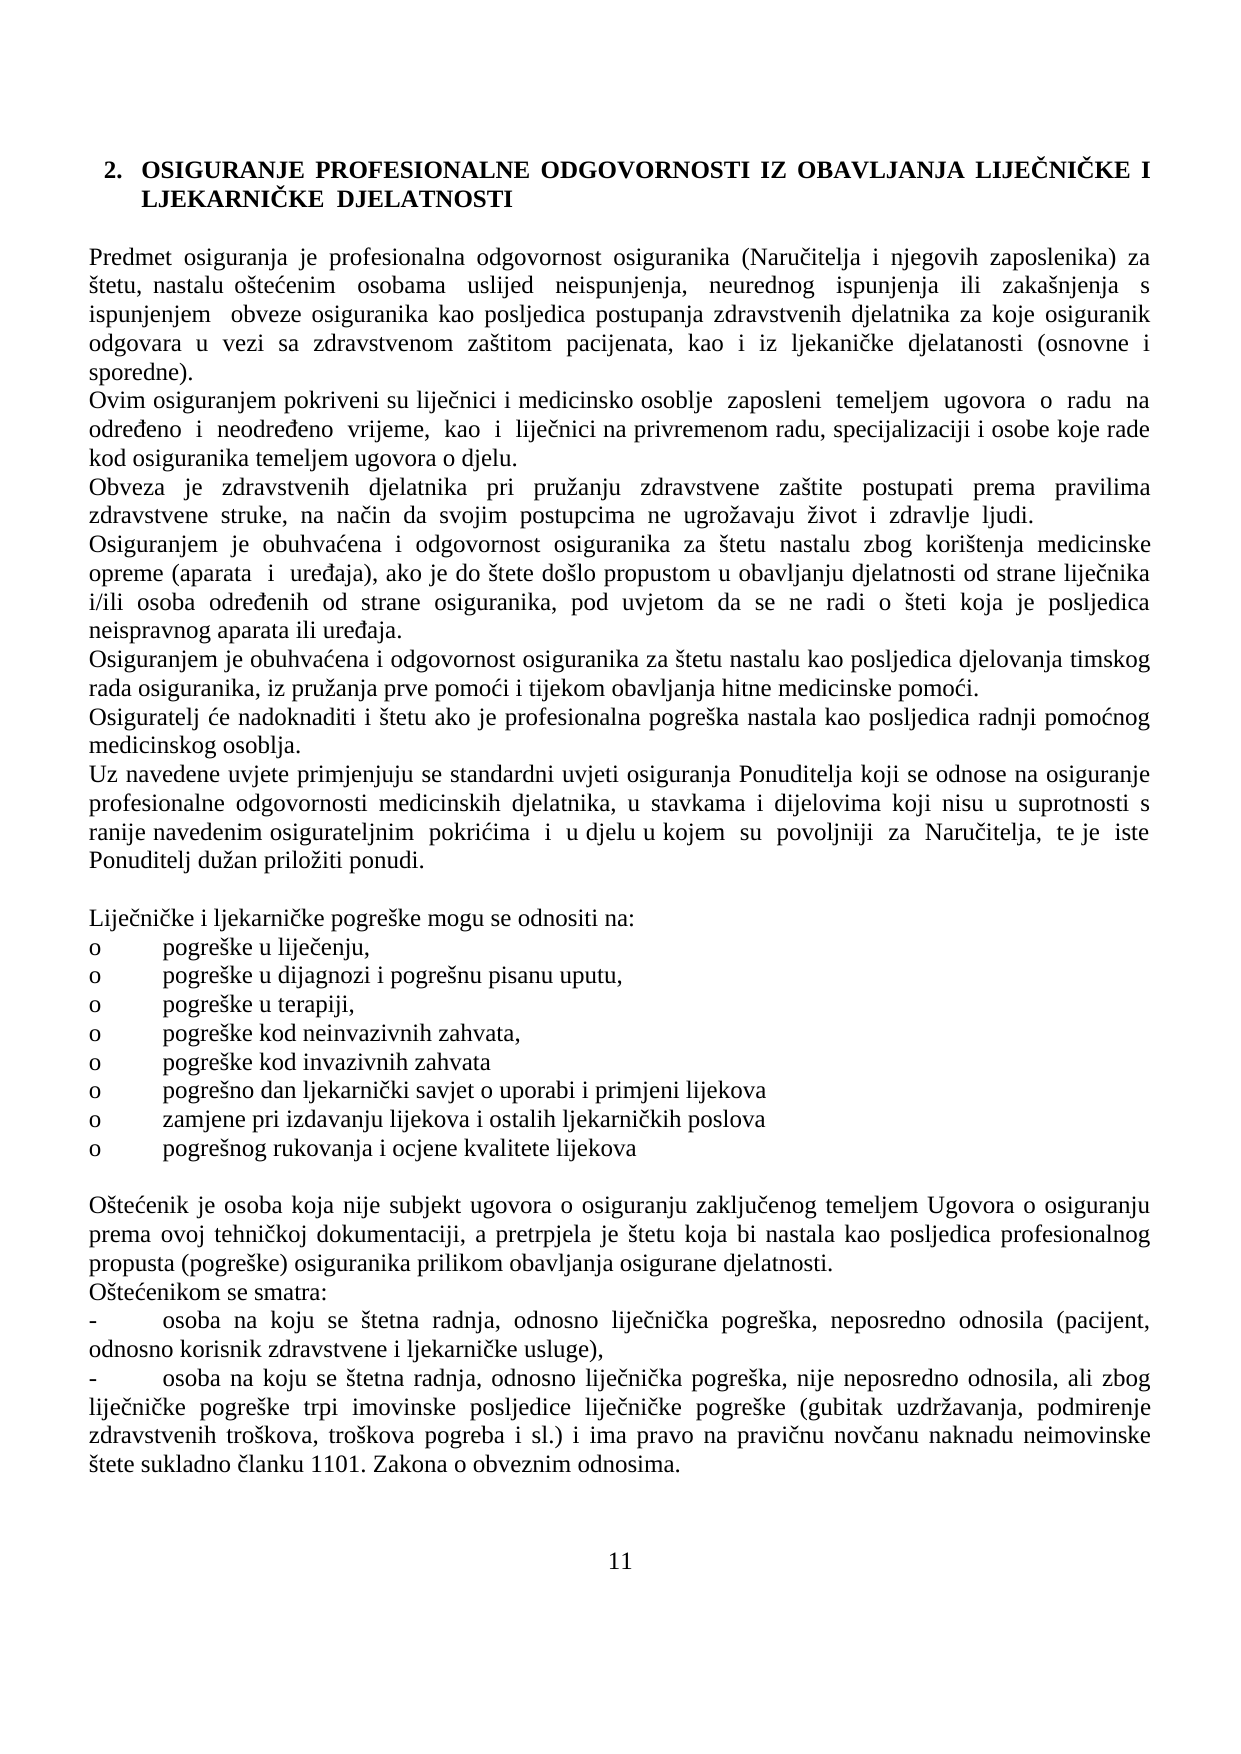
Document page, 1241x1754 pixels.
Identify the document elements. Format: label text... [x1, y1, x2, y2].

text Oštećenikom se smatra: [89, 1277, 1152, 1305]
text Liječničke i ljekarničke pogreške mogu se odnositi na: [89, 903, 1152, 932]
text - osoba na koju se štetna radnja, odnosno liječnička pogreška, neposredno odnosila (pacijent, odnosno korisnik zdravstvene i ljekarničke usluge), [89, 1305, 1152, 1363]
text o pogrešnog rukovanja i ocjene kvalitete lijekova [89, 1133, 1152, 1162]
text o zamjene pri izdavanju lijekova i ostalih ljekarničkih poslova [89, 1104, 1152, 1133]
text o pogreške u terapiji, [89, 989, 1152, 1018]
text o pogreške kod invazivnih zahvata [89, 1047, 1152, 1075]
text Osiguranjem je obuhvaćena i odgovornost osiguranika za štetu nastalu zbog korištenja medicinske opreme (aparata i uređaja), ako je do štete došlo propustom u obavljanju djelatnosti od strane liječnika i/ili osoba određenih od strane osiguranika, pod uvjetom da se ne radi o šteti koja je posljedica neispravnog aparata ili uređaja. [89, 529, 1152, 644]
text Osiguratelj će nadoknaditi i štetu ako je profesionalna pogreška nastala kao posljedica radnji pomoćnog medicinskog osoblja. [89, 702, 1152, 759]
text o pogreške u liječenju, [89, 932, 1152, 960]
text o pogreške u dijagnozi i pogrešnu pisanu uputu, [89, 960, 1152, 989]
text Oštećenik je osoba koja nije subjekt ugovora o osiguranju zaključenog temeljem Ugovora o osiguranju prema ovoj tehničkoj dokumentaciji, a pretrpjela je štetu koja bi nastala kao posljedica profesionalnog propusta (pogreške) osiguranika prilikom obavljanja osigurane djelatnosti. [89, 1190, 1152, 1277]
text Obveza je zdravstvenih djelatnika pri pružanju zdravstvene zaštite postupati prema pravilima zdravstvene struke, na način da svojim postupcima ne ugrožavaju život i zdravlje ljudi. [89, 472, 1152, 529]
text o pogreške kod neinvazivnih zahvata, [89, 1018, 1152, 1047]
text - osoba na koju se štetna radnja, odnosno liječnička pogreška, nije neposredno odnosila, ali zbog liječničke pogreške trpi imovinske posljedice liječničke pogreške (gubitak uzdržavanja, podmirenje zdravstvenih troškova, troškova pogreba i sl.) i ima pravo na pravičnu novčanu naknadu neimovinske štete sukladno članku 1101. Zakona o obveznim odnosima. [89, 1363, 1152, 1478]
text Ovim osiguranjem pokriveni su liječnici i medicinsko osoblje zaposleni temeljem ugovora o radu na određeno i neodređeno vrijeme, kao i liječnici na privremenom radu, specijalizaciji i osobe koje rade kod osiguranika temeljem ugovora o djelu. [89, 385, 1152, 472]
text Predmet osiguranja je profesionalna odgovornost osiguranika (Naručitelja i njegovih zaposlenika) za štetu, nastalu oštećenim osobama uslijed neispunjenja, neurednog ispunjenja ili zakašnjenja s ispunjenjem obveze osiguranika kao posljedica postupanja zdravstvenih djelatnika za koje osiguranik odgovara u vezi sa zdravstvenom zaštitom pacijenata, kao i iz ljekaničke djelatanosti (osnovne i sporedne). [89, 242, 1152, 385]
text Osiguranjem je obuhvaćena i odgovornost osiguranika za štetu nastalu kao posljedica djelovanja timskog rada osiguranika, iz pružanja prve pomoći i tijekom obavljanja hitne medicinske pomoći. [89, 644, 1152, 702]
text Uz navedene uvjete primjenjuju se standardni uvjeti osiguranja Ponuditelja koji se odnose na osiguranje profesionalne odgovornosti medicinskih djelatnika, u stavkama i dijelovima koji nisu u suprotnosti s ranije navedenim osigurateljnim pokrićima i u djelu u kojem su povoljniji za Naručitelja, te je iste Ponuditelj dužan priložiti ponudi. [89, 759, 1152, 874]
text o pogrešno dan ljekarnički savjet o uporabi i primjeni lijekova [89, 1075, 1152, 1104]
list OSIGURANJE PROFESIONALNE ODGOVORNOSTI IZ OBAVLJANJA LIJEČNIČKE I LJEKARNIČKE DJELATNOSTI [103, 155, 1152, 213]
